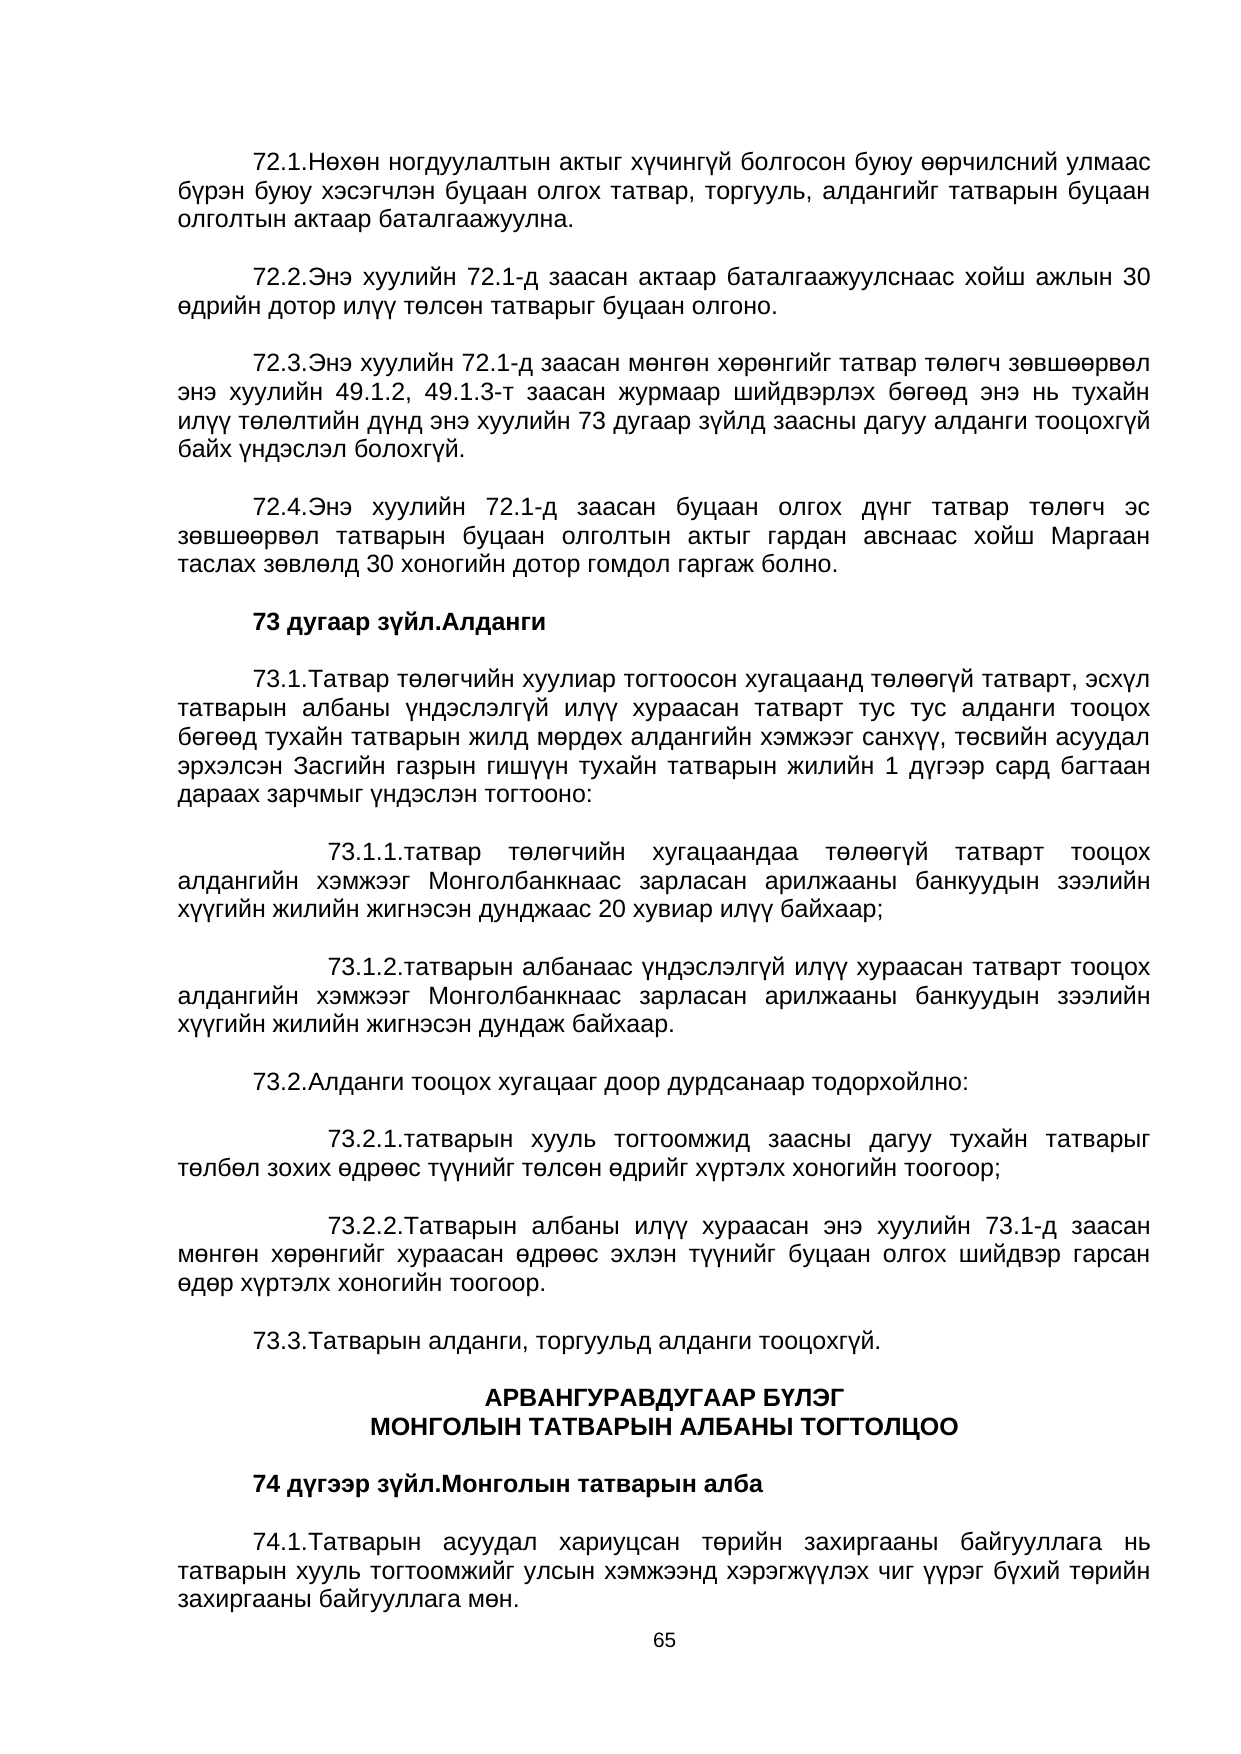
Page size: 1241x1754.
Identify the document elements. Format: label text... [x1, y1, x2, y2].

subtitle 73.1.Татвар төлөгчийн хуулиар тогтоосон хугацаанд төлөөгүй татварт, эсхүл татварын албаны үндэслэлгүй илүү хураасан татварт тус тус алданги тооцох бөгөөд тухайн татварын жилд мөрдөх алдангийн хэмжээг санхүү, төсвийн асуудал эрхэлсэн Засгийн газрын гишүүн тухайн татварын жилийн 1 дүгээр сард багтаан дараах зарчмыг үндэслэн тогтооно: [177, 664, 1152, 808]
subtitle 73.2.1.татварын хууль тогтоомжид заасны дагуу тухайн татварыг төлбөл зохих өдрөөс түүнийг төлсөн өдрийг хүртэлх хоногийн тоогоор; [177, 1124, 1152, 1182]
subtitle 73.1.1.татвар төлөгчийн хугацаандаа төлөөгүй татварт тооцох алдангийн хэмжээг Монголбанкнаас зарласан арилжааны банкуудын зээлийн хүүгийн жилийн жигнэсэн дунджаас 20 хувиар илүү байхаар; [177, 837, 1152, 923]
subtitle АРВАНГУРАВДУГААР БҮЛЭГ МОНГОЛЫН ТАТВАРЫН АЛБАНЫ ТОГТОЛЦОО [177, 1383, 1152, 1441]
subtitle 72.3.Энэ хуулийн 72.1-д заасан мөнгөн хөрөнгийг татвар төлөгч зөвшөөрвөл энэ хуулийн 49.1.2, 49.1.3-т заасан журмаар шийдвэрлэх бөгөөд энэ нь тухайн илүү төлөлтийн дүнд энэ хуулийн 73 дугаар зүйлд заасны дагуу алданги тооцохгүй байх үндэслэл болохгүй. [177, 348, 1152, 463]
subtitle 73.2.Алданги тооцох хугацааг доор дурдсанаар тодорхойлно: [177, 1067, 1152, 1096]
subtitle 73.3.Татварын алданги, торгуульд алданги тооцохгүй. [177, 1326, 1152, 1354]
subtitle 73.1.2.татварын албанаас үндэслэлгүй илүү хураасан татварт тооцох алдангийн хэмжээг Монголбанкнаас зарласан арилжааны банкуудын зээлийн хүүгийн жилийн жигнэсэн дундаж байхаар. [177, 952, 1152, 1038]
subtitle 72.2.Энэ хуулийн 72.1-д заасан актаар баталгаажуулснаас хойш ажлын 30 өдрийн дотор илүү төлсөн татварыг буцаан олгоно. [177, 262, 1152, 319]
subtitle 73 дугаар зүйл.Алданги [177, 607, 1152, 636]
subtitle 72.1.Нөхөн ногдуулалтын актыг хүчингүй болгосон буюу өөрчилсний улмаас бүрэн буюу хэсэгчлэн буцаан олгох татвар, торгууль, алдангийг татварын буцаан олголтын актаар баталгаажуулна. [177, 147, 1152, 233]
subtitle 73.2.2.Татварын албаны илүү хураасан энэ хуулийн 73.1-д заасан мөнгөн хөрөнгийг хураасан өдрөөс эхлэн түүнийг буцаан олгох шийдвэр гарсан өдөр хүртэлх хоногийн тоогоор. [177, 1211, 1152, 1297]
subtitle 74.1.Татварын асуудал хариуцсан төрийн захиргааны байгууллага нь татварын хууль тогтоомжийг улсын хэмжээнд хэрэгжүүлэх чиг үүрэг бүхий төрийн захиргааны байгууллага мөн. [177, 1527, 1152, 1613]
subtitle 74 дүгээр зүйл.Монголын татварын алба [177, 1469, 1152, 1498]
subtitle 72.4.Энэ хуулийн 72.1-д заасан буцаан олгох дүнг татвар төлөгч эс зөвшөөрвөл татварын буцаан олголтын актыг гардан авснаас хойш Маргаан таслах зөвлөлд 30 хоногийн дотор гомдол гаргаж болно. [177, 492, 1152, 578]
